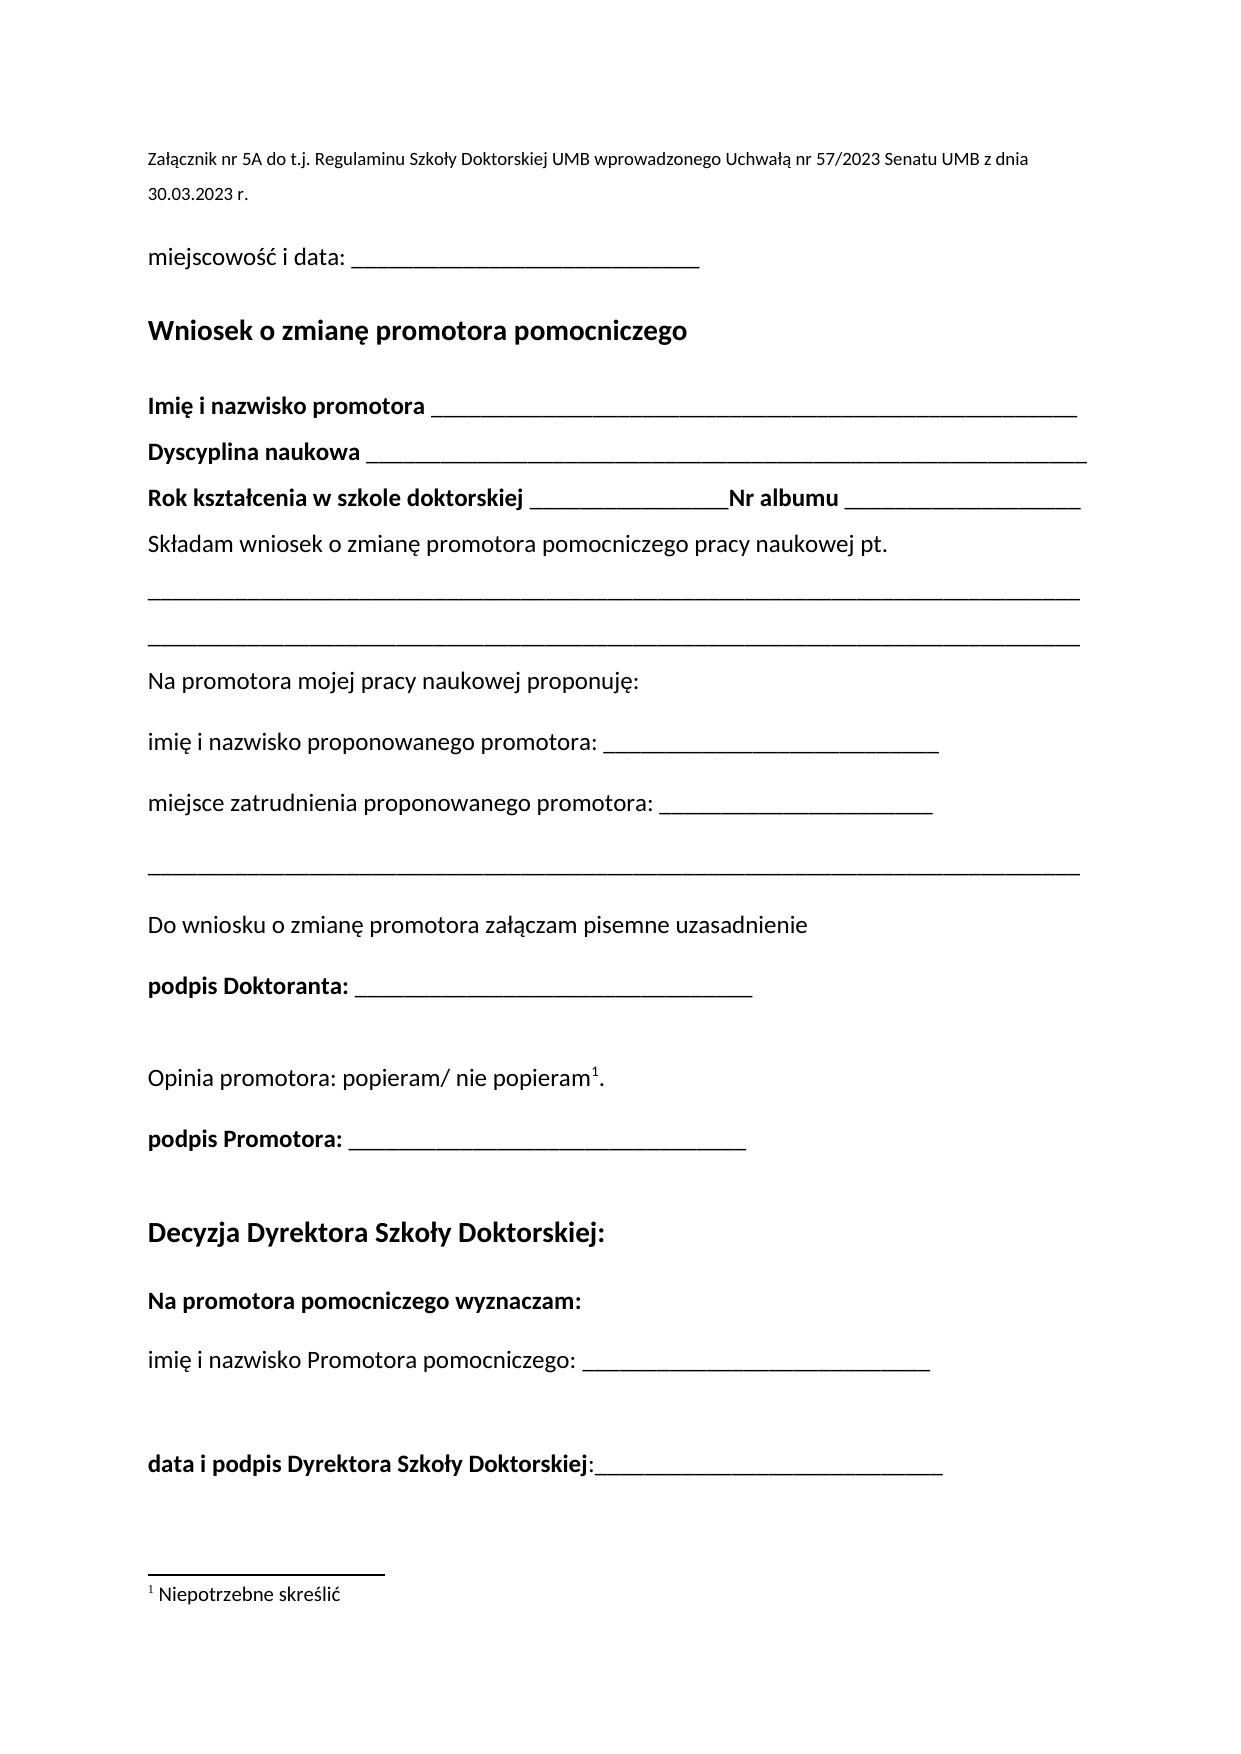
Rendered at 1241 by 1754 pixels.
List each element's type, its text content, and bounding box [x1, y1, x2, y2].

text miejsce zatrudnienia proponowanego promotora: ______________________ ___________________________________________________________________________ [148, 787, 1093, 878]
text miejscowość i data: ____________________________ [148, 241, 1093, 272]
text Do wniosku o zmianę promotora załączam pisemne uzasadnienie [148, 909, 1093, 939]
text Załącznik nr 5A do t.j. Regulaminu Szkoły Doktorskiej UMB wprowadzonego Uchwałą nr 57/2023 Senatu UMB z dnia 30.03.2023 r. [148, 148, 1107, 205]
text Rok kształcenia w szkole doktorskiej ________________Nr albumu ___________________ [148, 482, 1093, 512]
text Decyzja Dyrektora Szkoły Doktorskiej: [148, 1214, 1093, 1250]
text Na promotora pomocniczego wyznaczam: [148, 1286, 1093, 1316]
text imię i nazwisko Promotora pomocniczego: ____________________________ [148, 1344, 1093, 1374]
text imię i nazwisko proponowanego promotora: ___________________________ [148, 726, 1093, 756]
text Imię i nazwisko promotora ____________________________________________________ [148, 391, 1093, 421]
text Opinia promotora: popieram/ nie popieram. [148, 1062, 1093, 1092]
title Wniosek o zmianę promotora pomocniczego [148, 312, 1093, 348]
text podpis Doktoranta: ________________________________ [148, 970, 1093, 1001]
text data i podpis Dyrektora Szkoły Doktorskiej:____________________________ [148, 1448, 1093, 1478]
text Dyscyplina naukowa __________________________________________________________ [148, 436, 1122, 467]
text Składam wniosek o zmianę promotora pomocniczego pracy naukowej pt. ___________________________________________________________________________ [148, 528, 1093, 604]
text Na promotora mojej pracy naukowej proponuję: [148, 665, 1093, 695]
text podpis Promotora: ________________________________ [148, 1123, 1093, 1153]
text ___________________________________________________________________________ [148, 619, 1093, 650]
